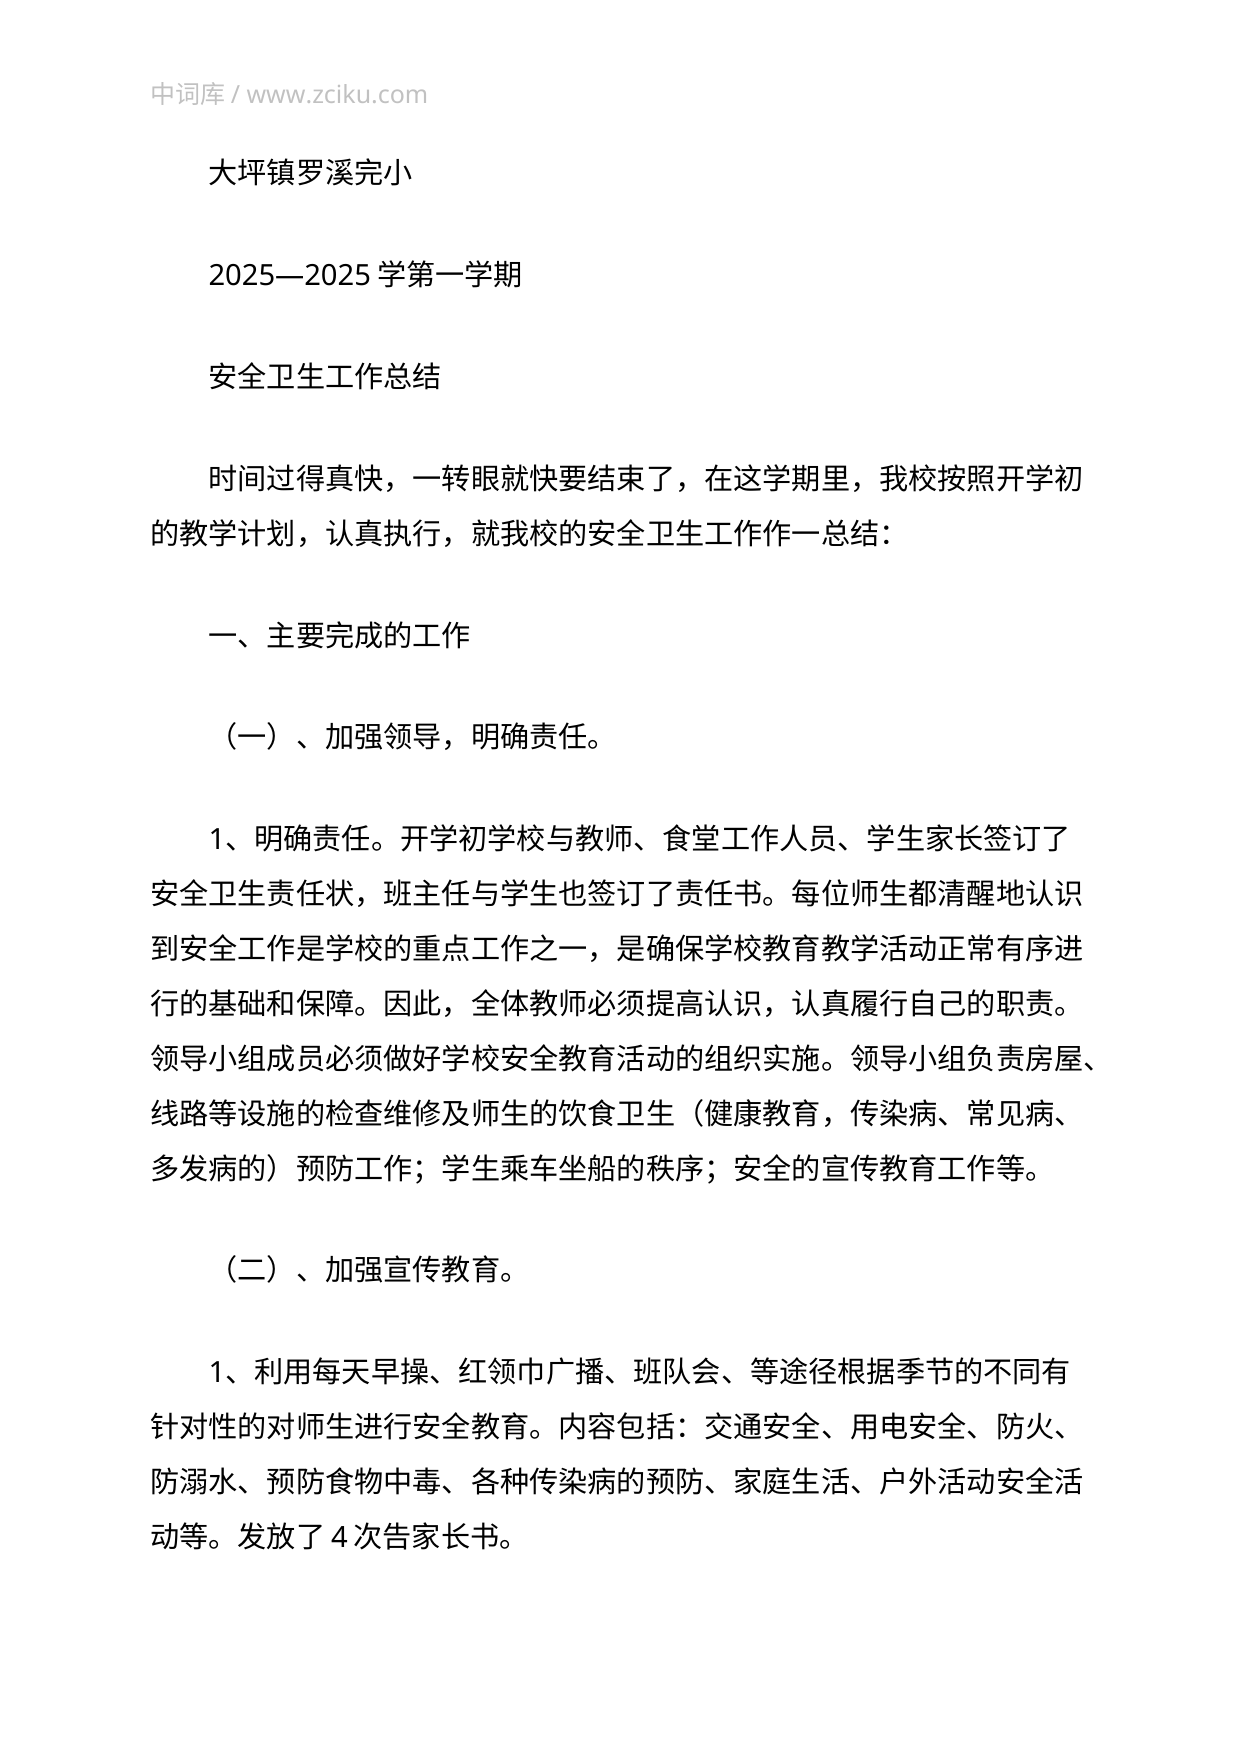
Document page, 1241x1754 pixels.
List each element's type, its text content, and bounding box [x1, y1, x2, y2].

text 2025—2025学第一学期 [150, 252, 1090, 294]
text （一）、加强领导，明确责任。 [150, 714, 1090, 756]
text 1、明确责任。开学初学校与教师、食堂工作人员、学生家长签订了安全卫生责任状，班主任与学生也签订了责任书。每位师生都清醒地认识到安全工作是学校的重点工作之一，是确保学校教育教学活动正常有序进行的基础和保障。因此，全体教师必须提高认识，认真履行自己的职责。领导小组成员必须做好学校安全教育活动的组织实施。领导小组负责房屋、线路等设施的检查维修及师生的饮食卫生（健康教育，传染病、常见病、多发病的）预防工作；学生乘车坐船的秩序；安全的宣传教育工作等。 [150, 816, 1090, 1187]
text 时间过得真快，一转眼就快要结束了，在这学期里，我校按照开学初的教学计划，认真执行，就我校的安全卫生工作作一总结： [150, 456, 1090, 553]
text 1、利用每天早操、红领巾广播、班队会、等途径根据季节的不同有针对性的对师生进行安全教育。内容包括：交通安全、用电安全、防火、防溺水、预防食物中毒、各种传染病的预防、家庭生活、户外活动安全活动等。发放了4次告家长书。 [150, 1349, 1090, 1556]
text 大坪镇罗溪完小 [150, 150, 1090, 192]
text 安全卫生工作总结 [150, 354, 1090, 396]
text （二）、加强宣传教育。 [150, 1247, 1090, 1289]
text 一、主要完成的工作 [150, 612, 1090, 654]
